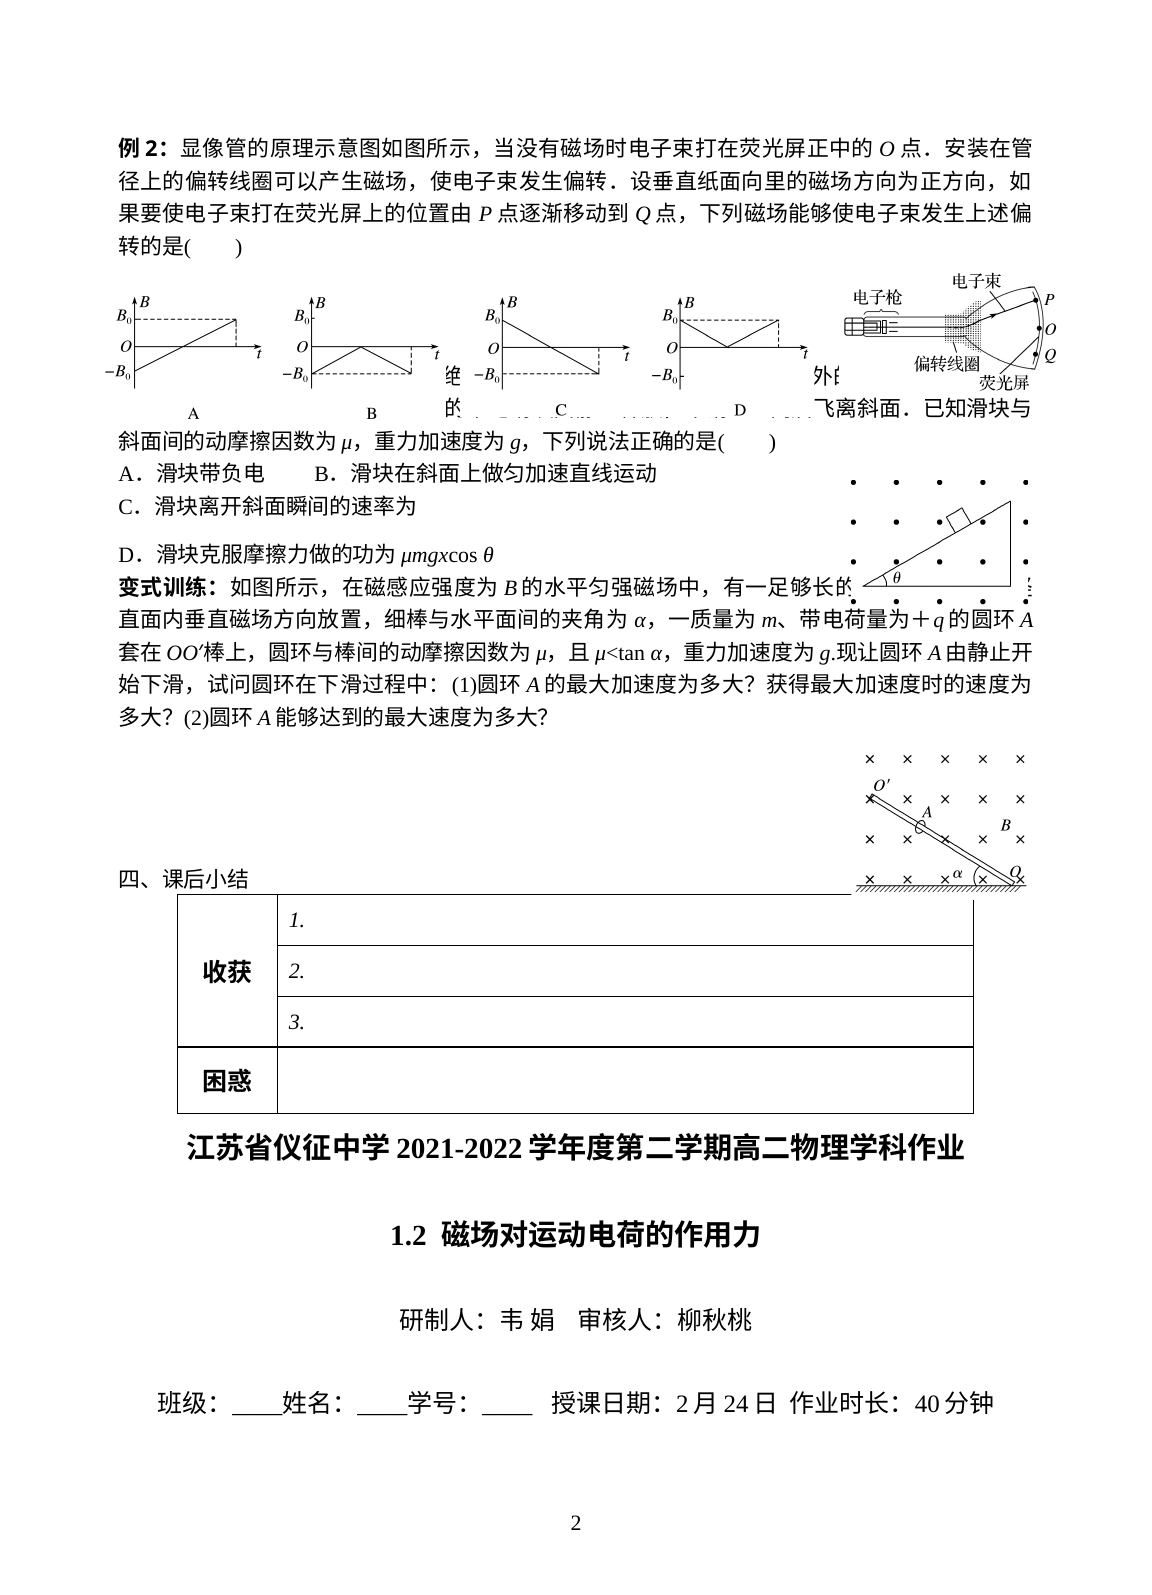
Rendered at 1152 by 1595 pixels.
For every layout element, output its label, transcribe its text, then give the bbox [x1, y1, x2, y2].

text 变式训练：如图所示，在磁感应强度为B的水平匀强磁场中，有一足够长的绝缘细棒OO′在竖直面内垂直磁场方向放置，细棒与水平面间的夹角为α，一质量为m、带电荷量为＋q的圆环A套在OO′棒上，圆环与棒间的动摩擦因数为μ，且μ<tan α，重力加速度为g.现让圆环A由静止开始下滑，试问圆环在下滑过程中：(1)圆环A的最大加速度为多大？获得最大加速度时的速度为多大？(2)圆环A能够达到的最大速度为多大？ [118, 569, 1033, 732]
text 例2：显像管的原理示意图如图所示，当没有磁场时电子束打在荧光屏正中的O点．安装在管径上的偏转线圈可以产生磁场，使电子束发生偏转．设垂直纸面向里的磁场方向为正方向，如果要使电子束打在荧光屏上的位置由P点逐渐移动到Q点，下列磁场能够使电子束发生上述偏转的是( ) [118, 131, 1033, 261]
text 例3：如图所示，倾角为θ的粗糙绝缘斜面(足够长)置于方向垂直纸面向外的匀强磁场中，磁感应强度为B.质量为m、电荷量为q的带电滑块由静止释放，下滑x距离后飞离斜面．已知滑块与斜面间的动摩擦因数为μ，重力加速度为g，下列说法正确的是( ) [118, 358, 1033, 456]
table_cell 困惑 [178, 1048, 277, 1112]
picture [96, 294, 446, 425]
table_header 收获 [178, 895, 277, 1046]
text 四、课后小结 [118, 862, 851, 894]
text 研制人：韦 娟 审核人：柳秋桃 [118, 1286, 1033, 1351]
text C．滑块离开斜面瞬间的速率为 [118, 488, 850, 521]
text 班级：____姓名：____学号：____ 授课日期：2月24日 作业时长：40分钟 [118, 1369, 1033, 1434]
picture [851, 748, 1029, 900]
text A．滑块带负电 B．滑块在斜面上做匀加速直线运动 [118, 456, 1033, 488]
table_cell [278, 1048, 973, 1112]
text D．滑块克服摩擦力做的功为μmgxcos θ [118, 537, 850, 569]
table_cell 2. [278, 946, 973, 996]
text 1.2 磁场对运动电荷的作用力 [118, 1200, 1033, 1265]
table_cell 3. [278, 997, 973, 1046]
picture [459, 294, 815, 417]
picture [850, 480, 1029, 605]
picture [838, 270, 1061, 395]
text 江苏省仪征中学2021-2022学年度第二学期高二物理学科作业 [118, 1113, 1033, 1178]
table_header 1. [278, 895, 973, 945]
